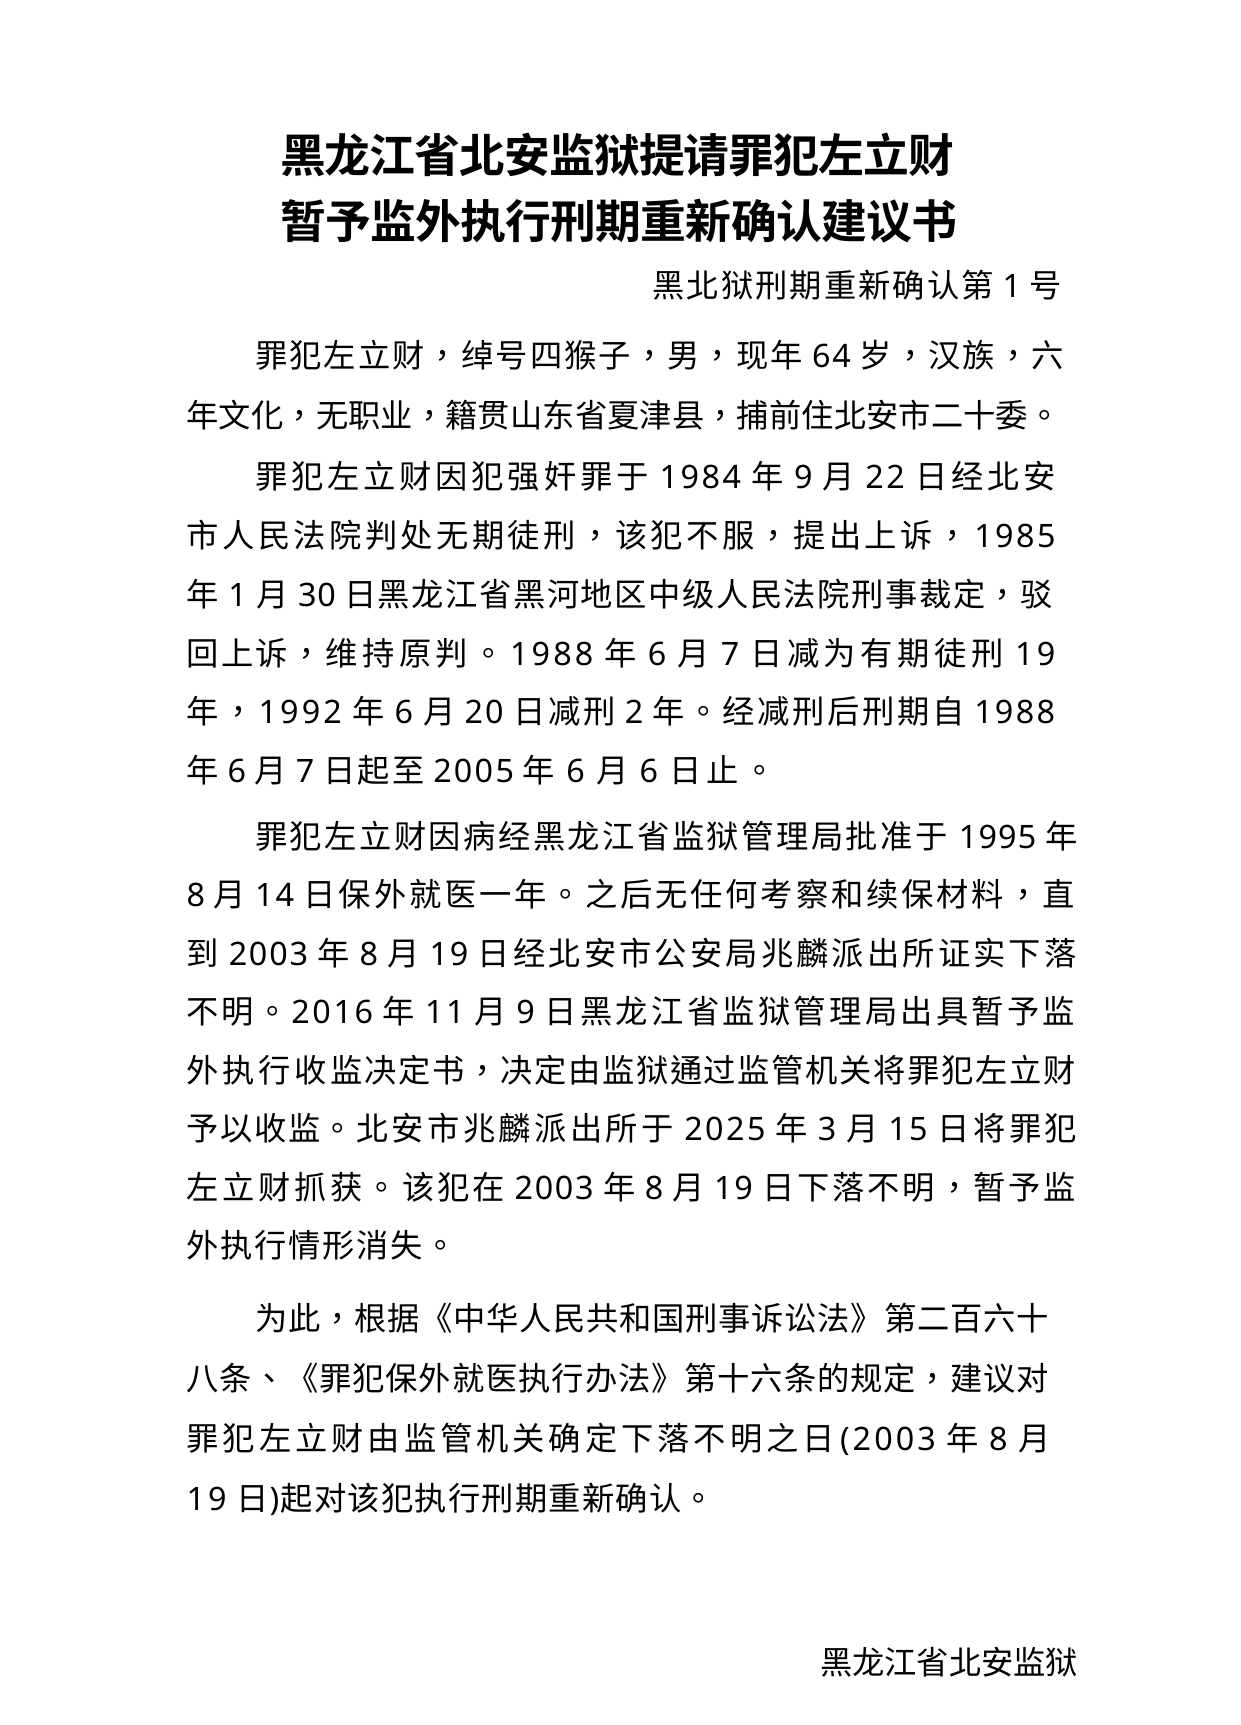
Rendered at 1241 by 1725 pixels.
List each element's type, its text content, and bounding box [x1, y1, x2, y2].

text 罪犯左立财因犯强奸罪于1984年9月22日经北安市人民法院判处无期徒刑，该犯不服，提出上诉，1985年1月30日黑龙江省黑河地区中级人民法院刑事裁定，驳回上诉，维持原判。1988年6月7日减为有期徒刑19年，1992年6月20日减刑2年。经减刑后刑期自1988年6月7日起至2005年6月6日止。 [186, 454, 1055, 792]
text 罪犯左立财，绰号四猴子，男，现年64岁，汉族，六年文化，无职业，籍贯山东省夏津县，捕前住北安市二十委。 [186, 332, 1064, 437]
text 黑北狱刑期重新确认第1号 [652, 265, 1077, 306]
text 黑龙江省北安监狱 [792, 1642, 1077, 1682]
text 为此，根据《中华人民共和国刑事诉讼法》第二百六十八条、《罪犯保外就医执行办法》第十六条的规定，建议对罪犯左立财由监管机关确定下落不明之日(2003年8月19日)起对该犯执行刑期重新确认。 [186, 1296, 1050, 1519]
text 罪犯左立财因病经黑龙江省监狱管理局批准于1995年8月14日保外就医一年。之后无任何考察和续保材料，直到2003年8月19日经北安市公安局兆麟派出所证实下落不明。2016年11月9日黑龙江省监狱管理局出具暂予监外执行收监决定书，决定由监狱通过监管机关将罪犯左立财予以收监。北安市兆麟派出所于2025年3月15日将罪犯左立财抓获。该犯在2003年8月19日下落不明，暂予监外执行情形消失。 [186, 814, 1077, 1267]
text 黑龙江省北安监狱提请罪犯左立财暂予监外执行刑期重新确认建议书 [280, 124, 965, 251]
